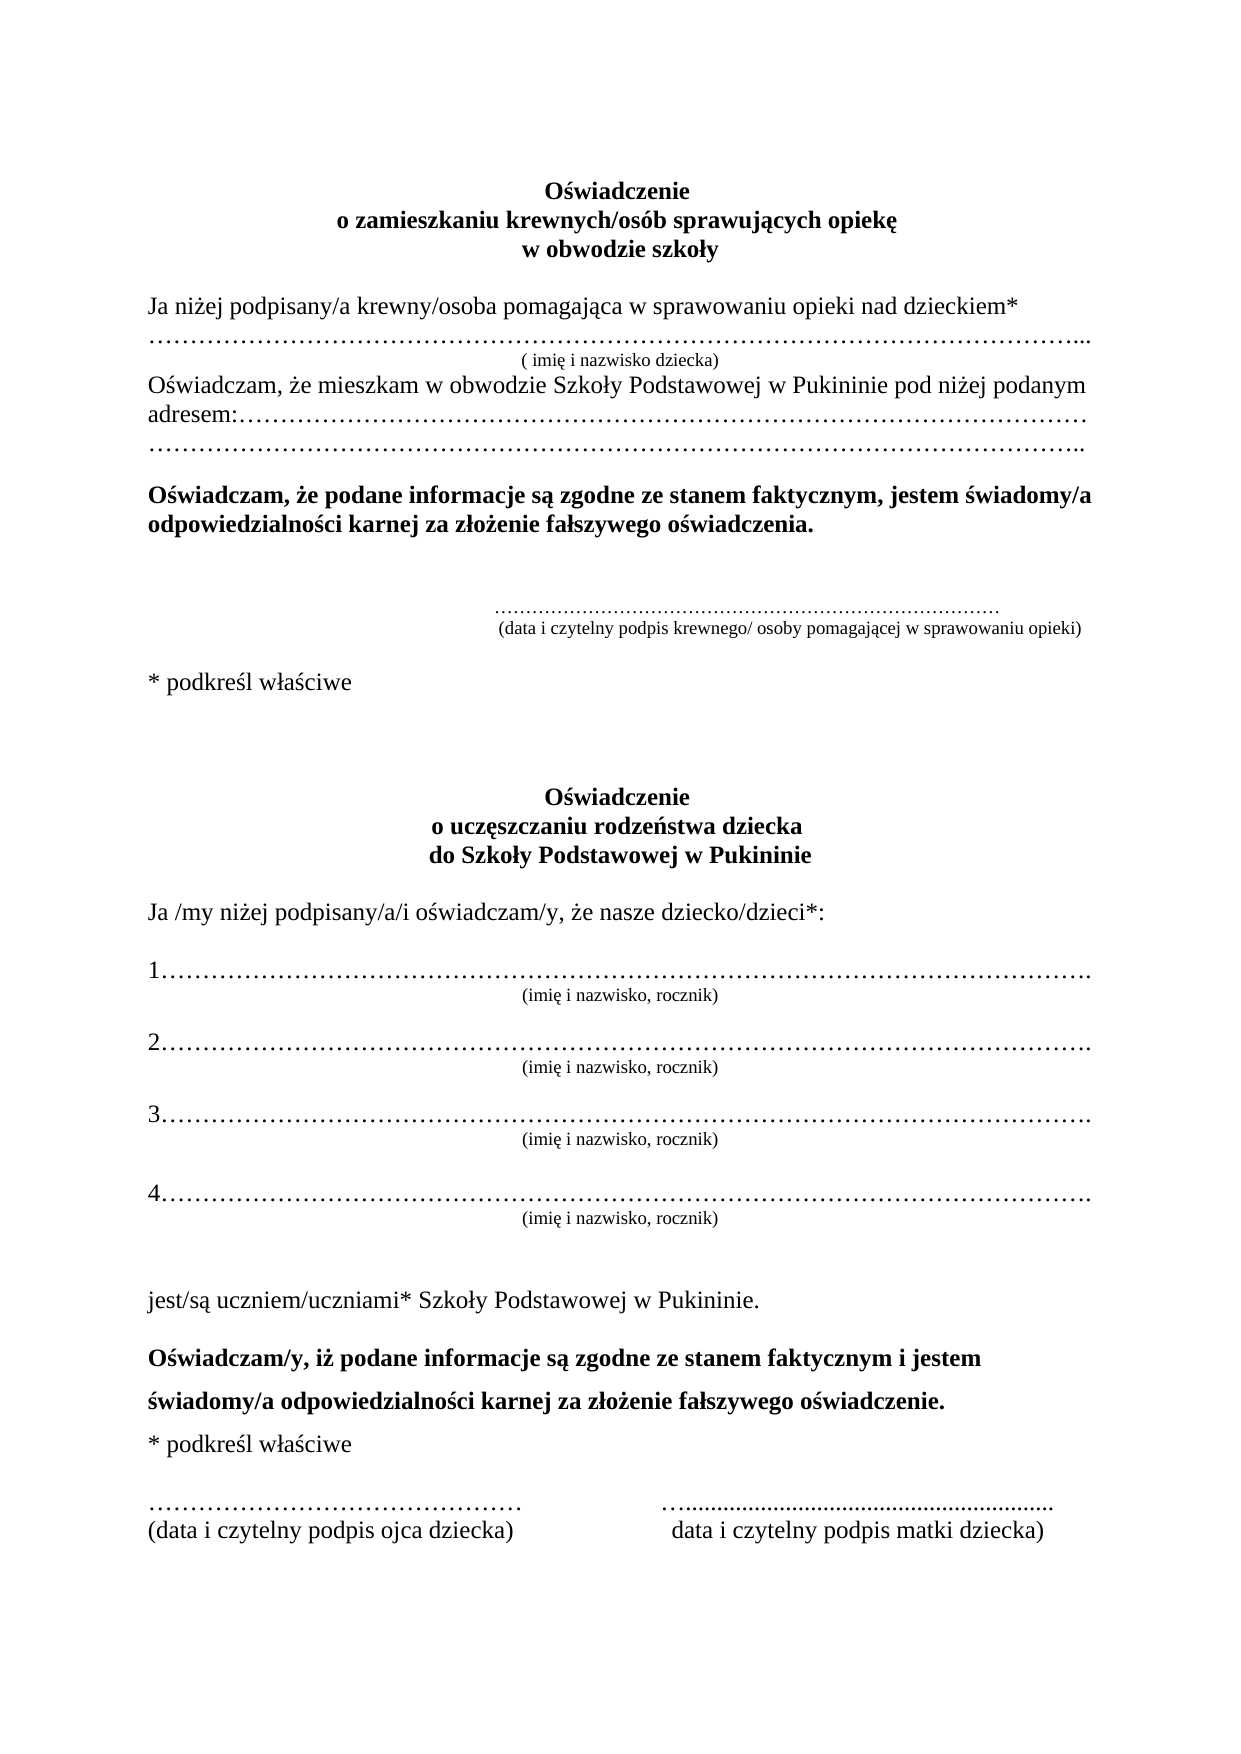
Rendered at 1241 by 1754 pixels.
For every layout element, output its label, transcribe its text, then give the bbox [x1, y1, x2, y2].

text * podkreśl właściwe [148, 667, 1093, 696]
text jest/są uczniem/uczniami* Szkoły Podstawowej w Pukininie. [148, 1286, 1093, 1314]
text 3…………………………………………………………………………………………………. [148, 1099, 1093, 1127]
text ……………………………………… …........................................................... [148, 1487, 1093, 1516]
text ……………………………………………………………………… [148, 596, 1093, 617]
text ( imię i nazwisko dziecka) [148, 349, 1093, 370]
text (data i czytelny podpis krewnego/ osoby pomagającej w sprawowaniu opieki) [148, 617, 1093, 639]
text Oświadczenie o zamieszkaniu krewnych/osób sprawujących opiekę w obwodzie szkoły [148, 176, 1093, 263]
text 2…………………………………………………………………………………………………. [148, 1027, 1093, 1056]
text Oświadczam, że mieszkam w obwodzie Szkoły Podstawowej w Pukininie pod niżej podanym adresem:………………………………………………………………………………………… [148, 370, 1093, 428]
text (imię i nazwisko, rocznik) [148, 1056, 1093, 1077]
text * podkreśl właściwe [148, 1429, 1093, 1458]
text (imię i nazwisko, rocznik) [148, 1207, 1093, 1228]
text 4…………………………………………………………………………………………………. [148, 1178, 1093, 1207]
text Oświadczam/y, iż podane informacje są zgodne ze stanem faktycznym i jestem świadomy/a odpowiedzialności karnej za złożenie fałszywego oświadczenie. [148, 1343, 1093, 1415]
text ………………………………………………………………………………………………….. [148, 428, 1093, 457]
text (imię i nazwisko, rocznik) [148, 1127, 1093, 1149]
text Ja /my niżej podpisany/a/i oświadczam/y, że nasze dziecko/dzieci*: [148, 897, 1093, 926]
text (data i czytelny podpis ojca dziecka) data i czytelny podpis matki dziecka) [148, 1516, 1093, 1544]
text …………………………………………………………………………………………………... [148, 320, 1093, 349]
text Ja niżej podpisany/a krewny/osoba pomagająca w sprawowaniu opieki nad dzieckiem* [148, 291, 1093, 320]
text 1…………………………………………………………………………………………………. [148, 955, 1093, 984]
text Oświadczam, że podane informacje są zgodne ze stanem faktycznym, jestem świadomy/a odpowiedzialności karnej za złożenie fałszywego oświadczenia. [148, 481, 1093, 538]
text (imię i nazwisko, rocznik) [148, 984, 1093, 1005]
text Oświadczenie o uczęszczaniu rodzeństwa dziecka do Szkoły Podstawowej w Pukininie [148, 782, 1093, 869]
